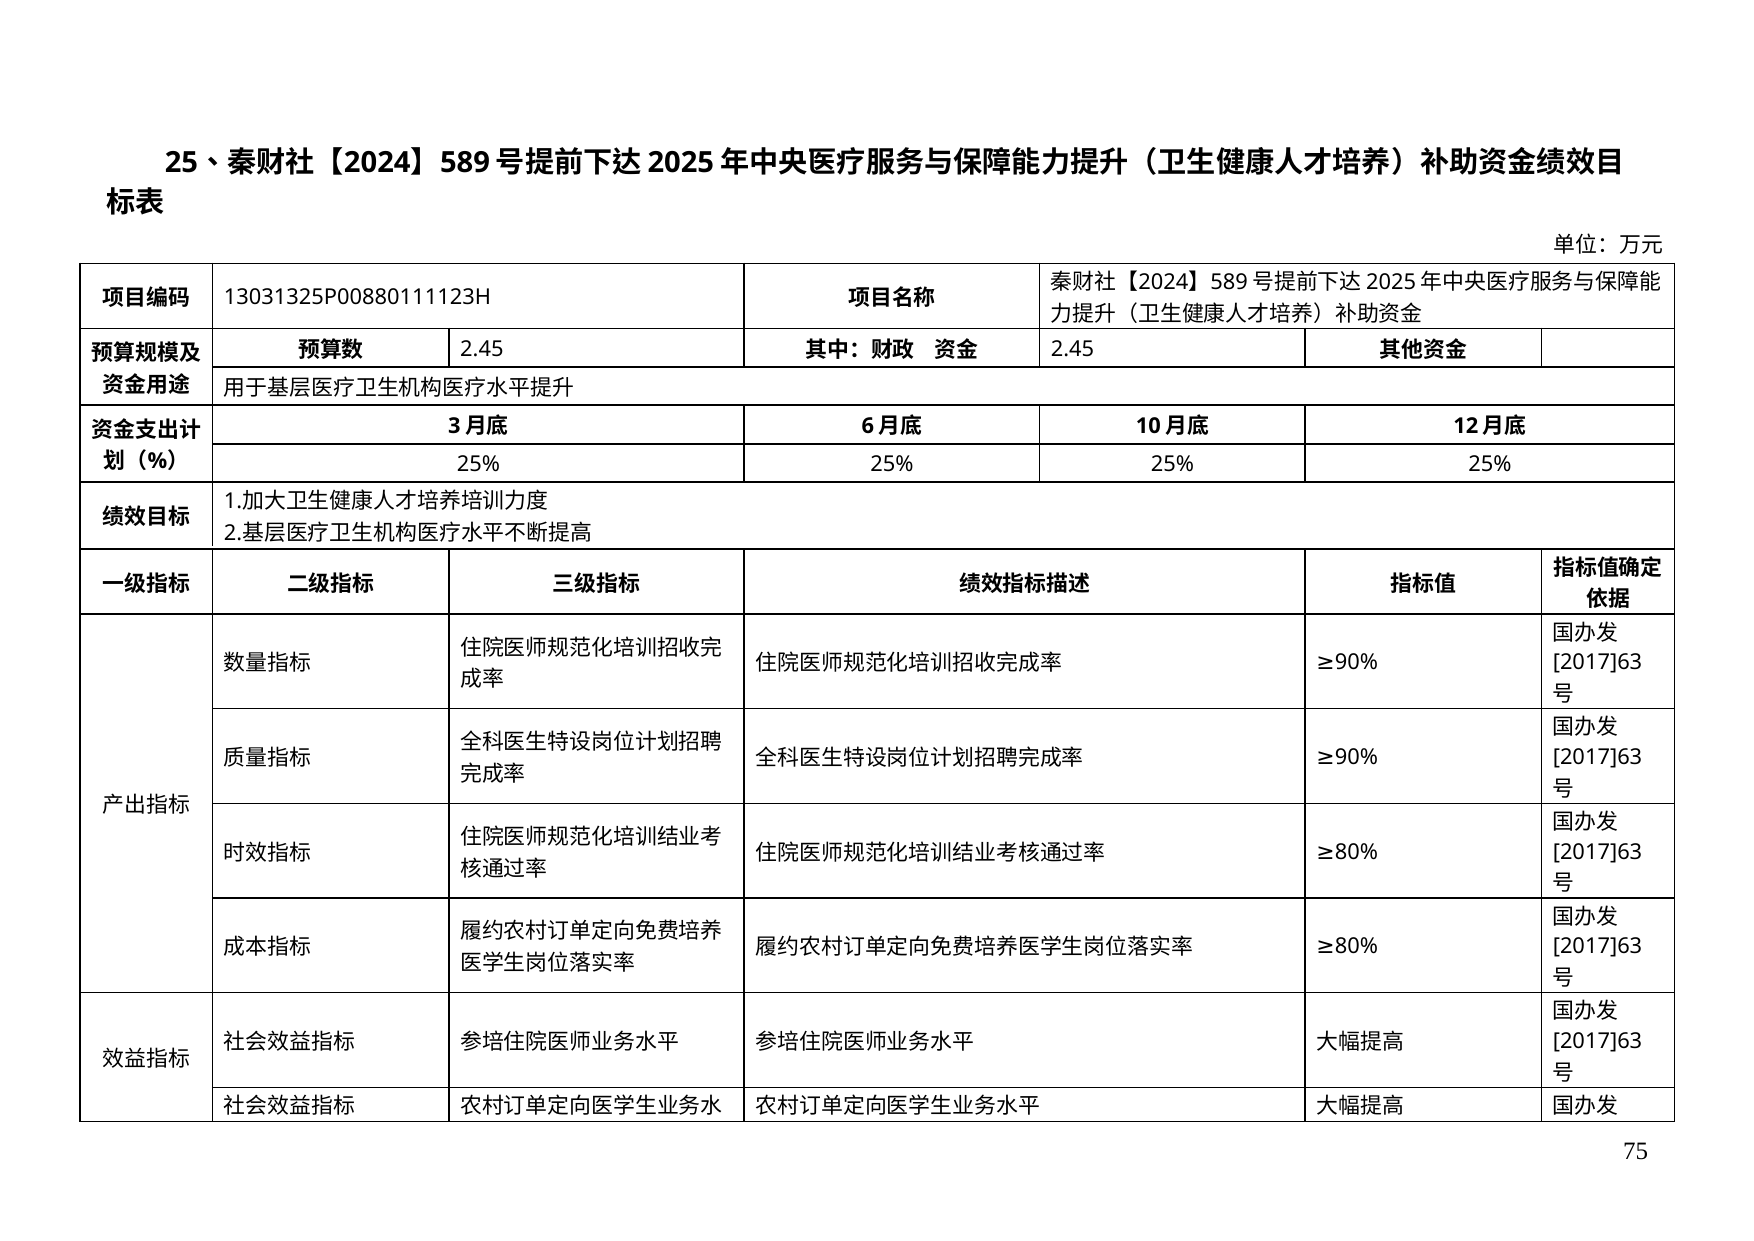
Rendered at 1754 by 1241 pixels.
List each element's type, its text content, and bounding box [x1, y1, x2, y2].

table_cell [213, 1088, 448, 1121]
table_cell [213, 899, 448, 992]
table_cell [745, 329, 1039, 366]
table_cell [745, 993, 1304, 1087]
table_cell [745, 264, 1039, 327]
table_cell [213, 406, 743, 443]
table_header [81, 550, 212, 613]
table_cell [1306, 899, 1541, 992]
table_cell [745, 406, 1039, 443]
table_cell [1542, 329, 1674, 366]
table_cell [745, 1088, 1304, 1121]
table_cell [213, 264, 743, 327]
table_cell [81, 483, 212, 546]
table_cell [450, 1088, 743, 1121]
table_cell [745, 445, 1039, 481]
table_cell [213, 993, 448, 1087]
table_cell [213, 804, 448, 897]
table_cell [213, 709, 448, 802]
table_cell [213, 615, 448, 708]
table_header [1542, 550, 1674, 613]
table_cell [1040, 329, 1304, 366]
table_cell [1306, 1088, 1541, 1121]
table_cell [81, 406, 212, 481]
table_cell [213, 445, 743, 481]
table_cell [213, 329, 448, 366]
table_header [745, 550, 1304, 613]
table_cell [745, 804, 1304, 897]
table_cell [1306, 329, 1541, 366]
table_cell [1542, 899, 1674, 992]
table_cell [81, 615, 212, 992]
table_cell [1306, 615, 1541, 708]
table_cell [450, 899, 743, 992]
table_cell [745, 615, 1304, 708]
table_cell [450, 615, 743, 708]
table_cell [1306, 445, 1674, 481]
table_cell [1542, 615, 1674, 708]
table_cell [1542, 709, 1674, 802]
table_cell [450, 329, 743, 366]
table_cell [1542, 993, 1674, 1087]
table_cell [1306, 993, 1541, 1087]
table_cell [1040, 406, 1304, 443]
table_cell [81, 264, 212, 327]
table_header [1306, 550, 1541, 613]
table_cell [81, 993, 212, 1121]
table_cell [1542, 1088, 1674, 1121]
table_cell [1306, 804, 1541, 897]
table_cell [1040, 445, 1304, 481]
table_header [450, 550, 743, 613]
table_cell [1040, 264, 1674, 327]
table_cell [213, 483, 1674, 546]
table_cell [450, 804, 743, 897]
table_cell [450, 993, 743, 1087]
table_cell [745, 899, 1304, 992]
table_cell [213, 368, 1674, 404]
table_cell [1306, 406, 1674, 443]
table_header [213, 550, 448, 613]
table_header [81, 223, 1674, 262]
text 25、秦财社【2024】589号提前下达2025年中央医疗服务与保障能力提升（卫生健康人才培养）补助资金绩效目标表 [106, 142, 1648, 221]
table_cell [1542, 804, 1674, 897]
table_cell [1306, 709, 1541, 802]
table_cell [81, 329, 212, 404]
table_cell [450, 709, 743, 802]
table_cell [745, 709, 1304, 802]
